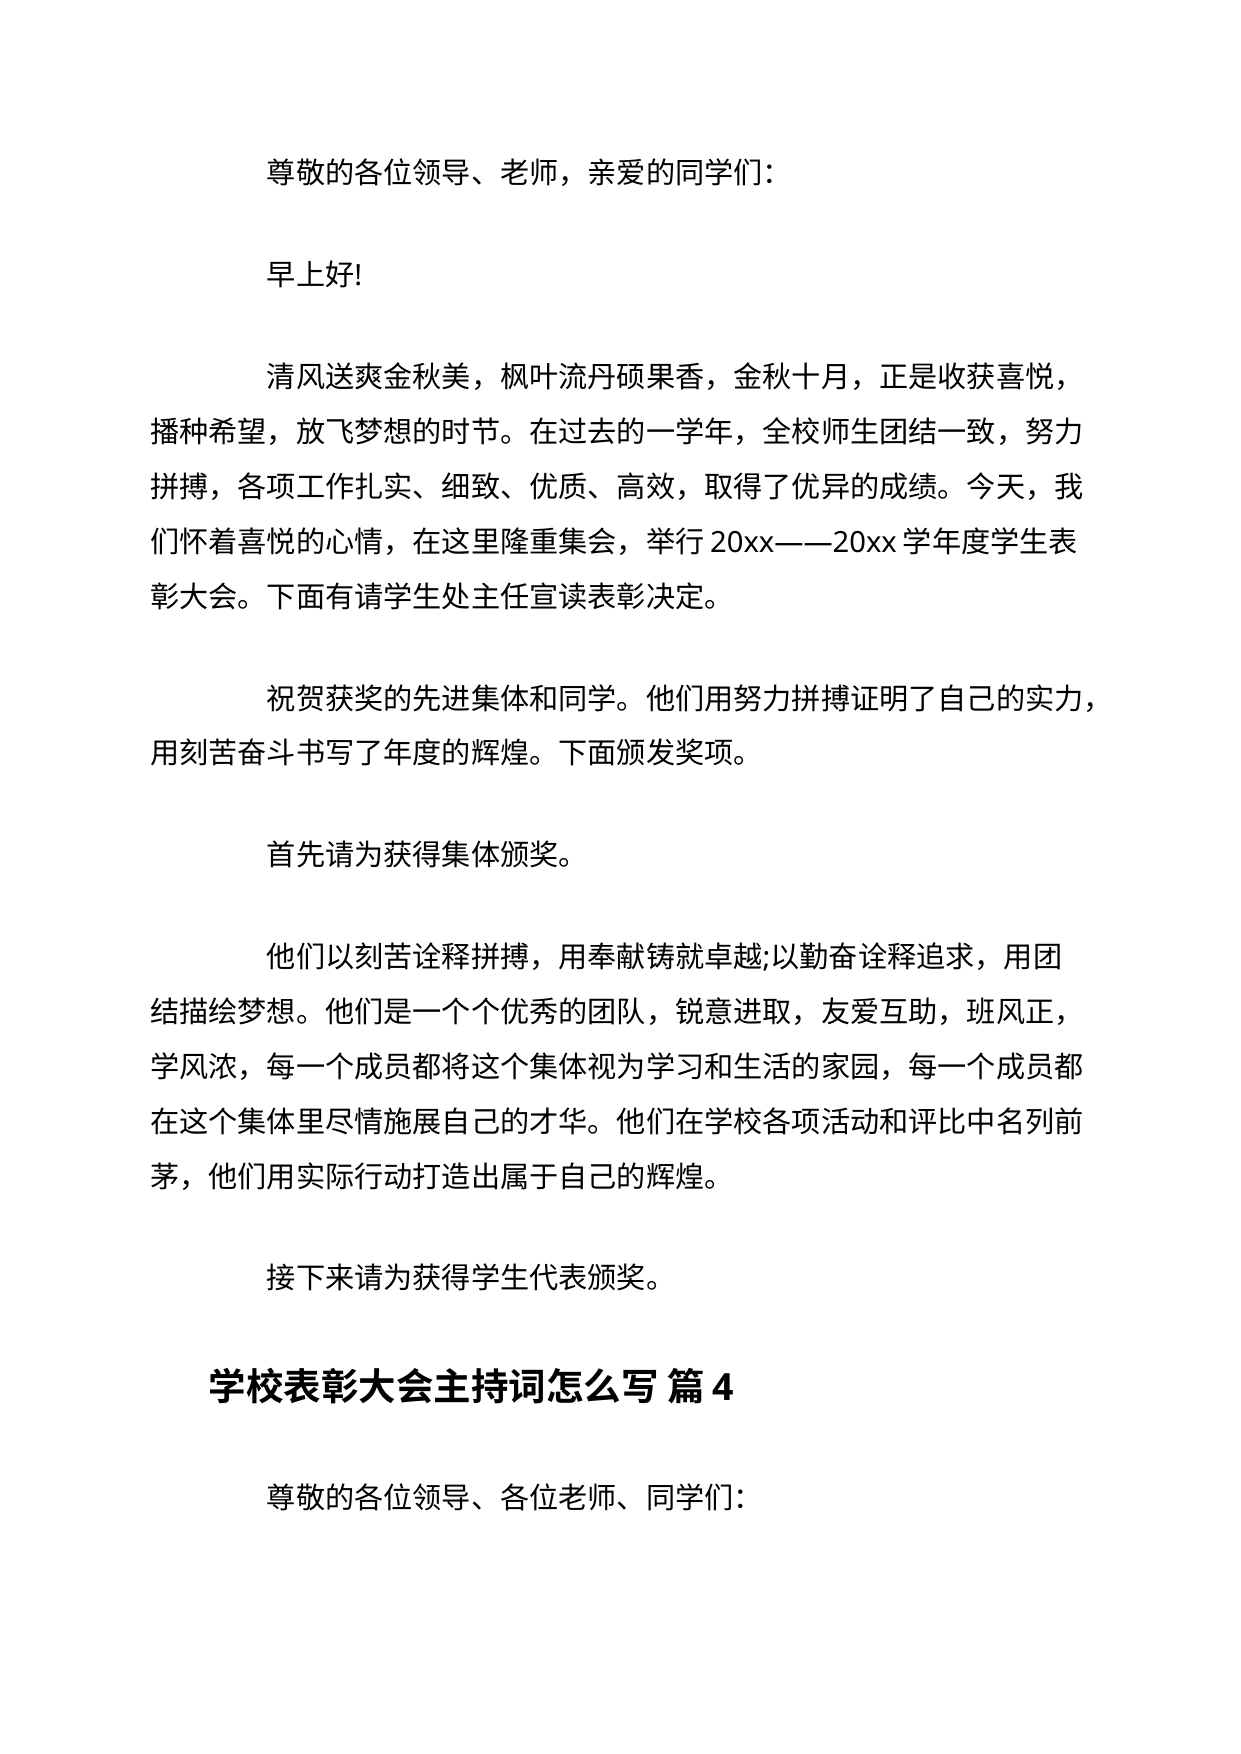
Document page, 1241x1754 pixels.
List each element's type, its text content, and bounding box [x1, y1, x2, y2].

text 学校表彰大会主持词怎么写 篇4 [150, 1357, 1090, 1411]
text 祝贺获奖的先进集体和同学。他们用努力拼搏证明了自己的实力，用刻苦奋斗书写了年度的辉煌。下面颁发奖项。 [150, 675, 1090, 772]
text 早上好! [150, 252, 1090, 294]
text 清风送爽金秋美，枫叶流丹硕果香，金秋十月，正是收获喜悦，播种希望，放飞梦想的时节。在过去的一学年，全校师生团结一致，努力拼搏，各项工作扎实、细致、优质、高效，取得了优异的成绩。今天，我们怀着喜悦的心情，在这里隆重集会，举行20xx——20xx学年度学生表彰大会。下面有请学生处主任宣读表彰决定。 [150, 354, 1090, 616]
text 尊敬的各位领导、各位老师、同学们： [150, 1474, 1090, 1517]
text 他们以刻苦诠释拼搏，用奉献铸就卓越;以勤奋诠释追求，用团结描绘梦想。他们是一个个优秀的团队，锐意进取，友爱互助，班风正，学风浓，每一个成员都将这个集体视为学习和生活的家园，每一个成员都在这个集体里尽情施展自己的才华。他们在学校各项活动和评比中名列前茅，他们用实际行动打造出属于自己的辉煌。 [150, 934, 1090, 1196]
text 接下来请为获得学生代表颁奖。 [150, 1255, 1090, 1297]
text 尊敬的各位领导、老师，亲爱的同学们： [150, 150, 1090, 192]
text 首先请为获得集体颁奖。 [150, 832, 1090, 874]
